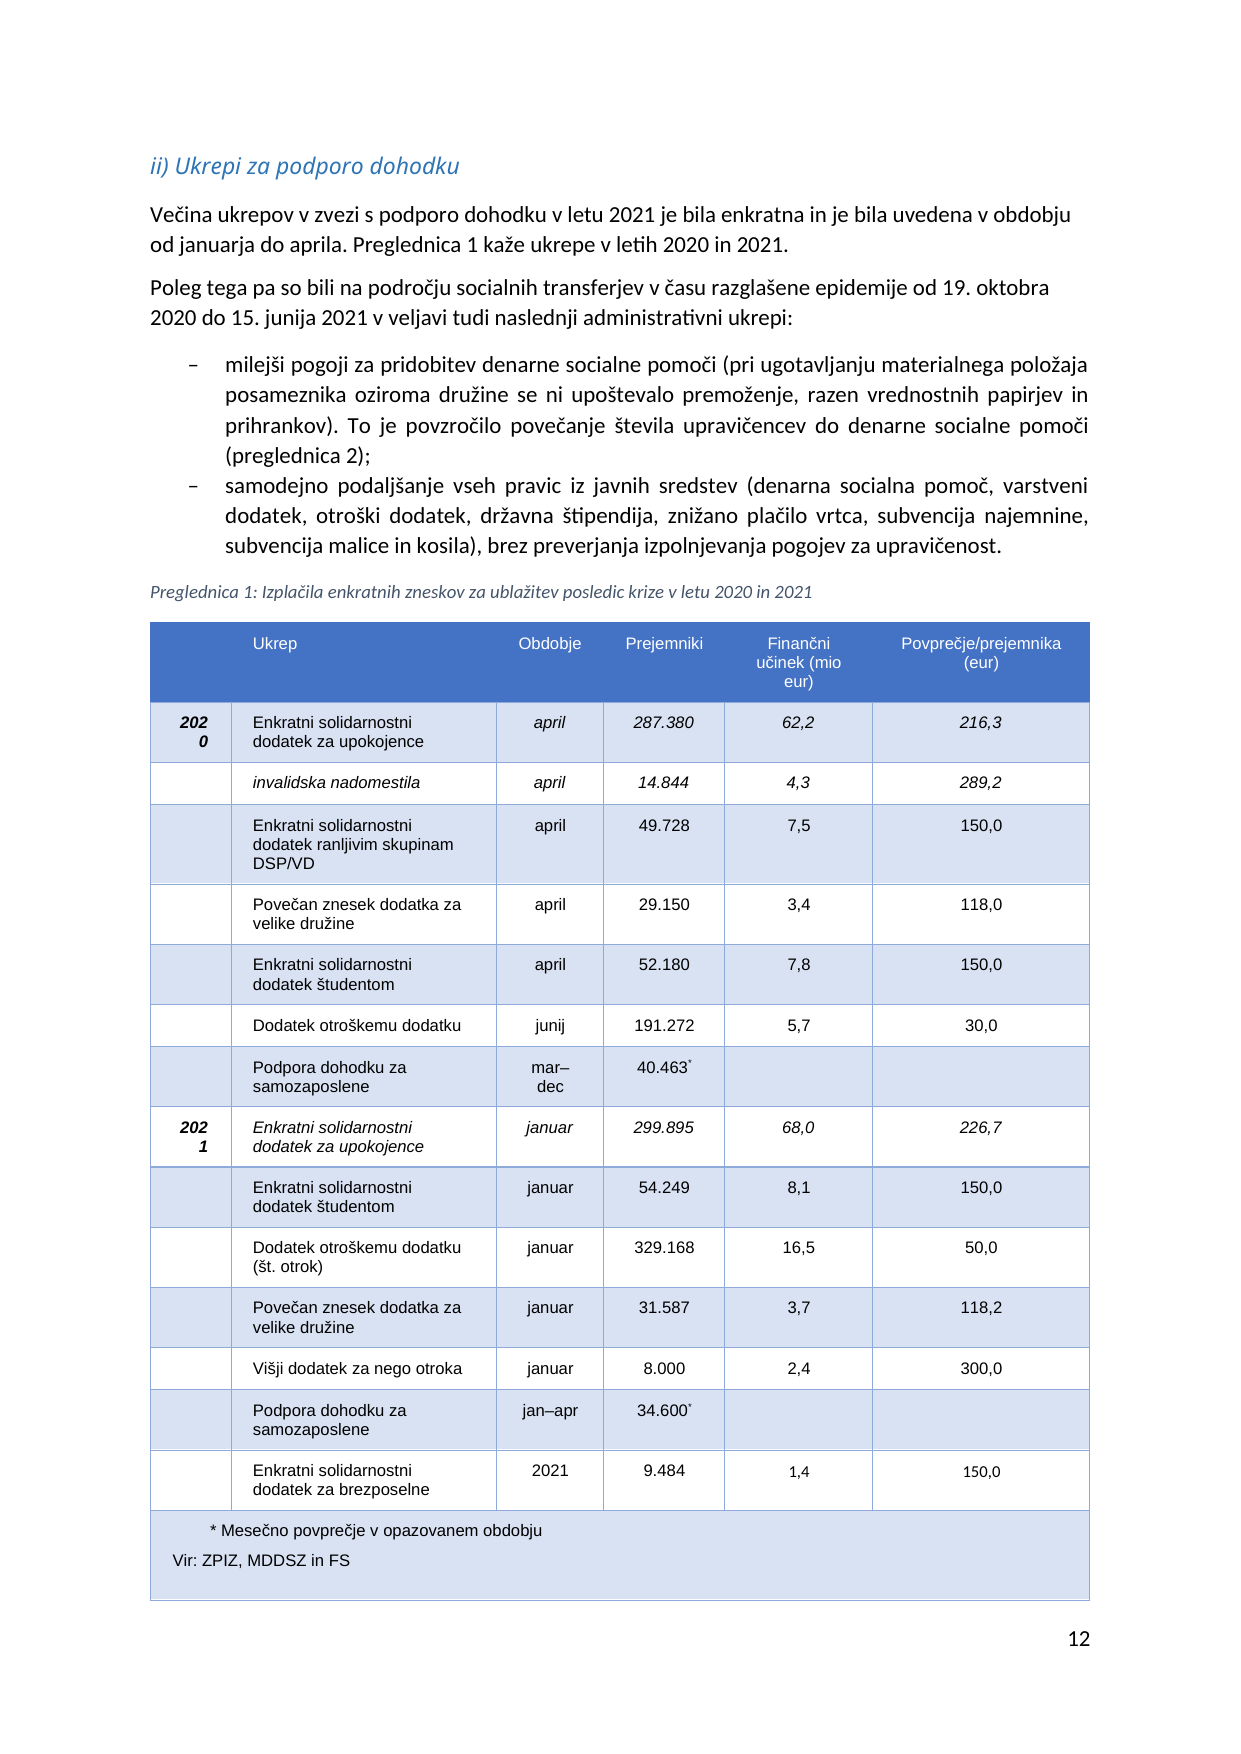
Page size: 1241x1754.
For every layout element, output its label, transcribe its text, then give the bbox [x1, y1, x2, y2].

table_cell Podpora dohodku za samozaposlene [232, 1047, 496, 1106]
table_cell [151, 945, 231, 1004]
table_cell 2021 [497, 1451, 603, 1510]
table_cell Povečan znesek dodatka za velike družine [232, 885, 496, 944]
table_cell [151, 1168, 231, 1227]
table_cell jan–apr [497, 1390, 603, 1449]
table_cell [151, 1390, 231, 1449]
table_cell Enkratni solidarnostni dodatek za brezposelne [232, 1451, 496, 1510]
text Preglednica 1: Izplačila enkratnih zneskov za ublažitev posledic krize v letu 2020 in 2021 [150, 581, 1090, 603]
table_cell 5,7 [725, 1005, 872, 1046]
table_cell Enkratni solidarnostni dodatek za upokojence [232, 703, 496, 762]
table_cell 3,7 [725, 1288, 872, 1347]
table_cell januar [497, 1168, 603, 1227]
table_cell 118,2 [873, 1288, 1089, 1347]
table_header Povprečje/prejemnika (eur) [873, 623, 1089, 702]
table_cell 216,3 [873, 703, 1089, 762]
table_cell 8.000 [604, 1348, 724, 1389]
table_cell [151, 1228, 231, 1287]
table_cell [873, 1047, 1089, 1106]
table_cell 7,5 [725, 805, 872, 883]
table_cell 31.587 [604, 1288, 724, 1347]
table_cell Povečan znesek dodatka za velike družine [232, 1288, 496, 1347]
table_cell 289,2 [873, 763, 1089, 804]
table_cell 9.484 [604, 1451, 724, 1510]
table_cell 300,0 [873, 1348, 1089, 1389]
table_header Obdobje [497, 623, 603, 702]
table_cell 3,4 [725, 885, 872, 944]
table_cell januar [497, 1288, 603, 1347]
table_cell 1,4 [725, 1451, 872, 1510]
table_header [151, 623, 231, 702]
list samodejno podaljšanje vseh pravic iz javnih sredstev (denarna socialna pomoč, varstveni dodatek, otroški dodatek, državna štipendija, znižano plačilo vrtca, subvencija najemnine, subvencija malice in kosila), brez preverjanja izpolnjevanja pogojev za upravičenost. [187, 471, 1090, 560]
table_cell 2021 [151, 1107, 231, 1166]
table_cell 226,7 [873, 1107, 1089, 1166]
table_cell april [497, 805, 603, 883]
table_cell 7,8 [725, 945, 872, 1004]
table_cell Dodatek otroškemu dodatku [232, 1005, 496, 1046]
table_cell 16,5 [725, 1228, 872, 1287]
table_cell 150,0 [873, 945, 1089, 1004]
table_cell Enkratni solidarnostni dodatek študentom [232, 1168, 496, 1227]
table_cell 8,1 [725, 1168, 872, 1227]
table_cell 329.168 [604, 1228, 724, 1287]
table_cell 150,0 [873, 1168, 1089, 1227]
table_cell 150,0 [873, 1451, 1089, 1510]
table_cell [151, 1451, 231, 1510]
table_cell 54.249 [604, 1168, 724, 1227]
table_cell mar–dec [497, 1047, 603, 1106]
table_cell invalidska nadomestila [232, 763, 496, 804]
text ii) Ukrepi za podporo dohodku [150, 150, 1090, 181]
table_cell * Mesečno povprečje v opazovanem obdobju Vir: ZPIZ, MDDSZ in FS [151, 1511, 1089, 1599]
table_cell april [497, 885, 603, 944]
table_cell januar [497, 1228, 603, 1287]
table_cell [873, 1390, 1089, 1449]
table_cell Enkratni solidarnostni dodatek ranljivim skupinam DSP/VD [232, 805, 496, 883]
table_cell 49.728 [604, 805, 724, 883]
table_cell 287.380 [604, 703, 724, 762]
table_header Finančni učinek (mio eur) [725, 623, 872, 702]
table_cell april [497, 763, 603, 804]
table_cell april [497, 945, 603, 1004]
table_cell [725, 1047, 872, 1106]
table_cell 191.272 [604, 1005, 724, 1046]
table_cell 14.844 [604, 763, 724, 804]
table_header Prejemniki [604, 623, 724, 702]
table_cell [151, 1288, 231, 1347]
table_cell 299.895 [604, 1107, 724, 1166]
table_cell junij [497, 1005, 603, 1046]
table_cell Dodatek otroškemu dodatku (št. otrok) [232, 1228, 496, 1287]
table_cell [151, 1348, 231, 1389]
table_cell [151, 1047, 231, 1106]
table_cell januar [497, 1348, 603, 1389]
table_cell 50,0 [873, 1228, 1089, 1287]
table_cell 68,0 [725, 1107, 872, 1166]
table_cell 62,2 [725, 703, 872, 762]
table_cell [151, 763, 231, 804]
table_cell Podpora dohodku za samozaposlene [232, 1390, 496, 1449]
table_cell [151, 885, 231, 944]
table_cell 52.180 [604, 945, 724, 1004]
table_cell 4,3 [725, 763, 872, 804]
table_cell [151, 805, 231, 883]
table_cell januar [497, 1107, 603, 1166]
table_cell 30,0 [873, 1005, 1089, 1046]
table_cell 34.600* [604, 1390, 724, 1449]
table_cell [151, 1005, 231, 1046]
table_cell Enkratni solidarnostni dodatek študentom [232, 945, 496, 1004]
table_cell [725, 1390, 872, 1449]
table_cell 2020 [151, 703, 231, 762]
table_cell 150,0 [873, 805, 1089, 883]
table_header Ukrep [232, 623, 496, 702]
table_cell Enkratni solidarnostni dodatek za upokojence [232, 1107, 496, 1166]
table_cell 2,4 [725, 1348, 872, 1389]
list milejši pogoji za pridobitev denarne socialne pomoči (pri ugotavljanju materialnega položaja posameznika oziroma družine se ni upoštevalo premoženje, razen vrednostnih papirjev in prihrankov). To je povzročilo povečanje števila upravičencev do denarne socialne pomoči (preglednica 2); [187, 350, 1090, 469]
text Večina ukrepov v zvezi s podporo dohodku v letu 2021 je bila enkratna in je bila uvedena v obdobju od januarja do aprila. Preglednica 1 kaže ukrepe v letih 2020 in 2021. [150, 200, 1090, 259]
table_cell 118,0 [873, 885, 1089, 944]
text Poleg tega pa so bili na področju socialnih transferjev v času razglašene epidemije od 19. oktobra 2020 do 15. junija 2021 v veljavi tudi naslednji administrativni ukrepi: [150, 273, 1090, 332]
table_cell Višji dodatek za nego otroka [232, 1348, 496, 1389]
table_cell april [497, 703, 603, 762]
table_cell 40.463* [604, 1047, 724, 1106]
table_cell 29.150 [604, 885, 724, 944]
